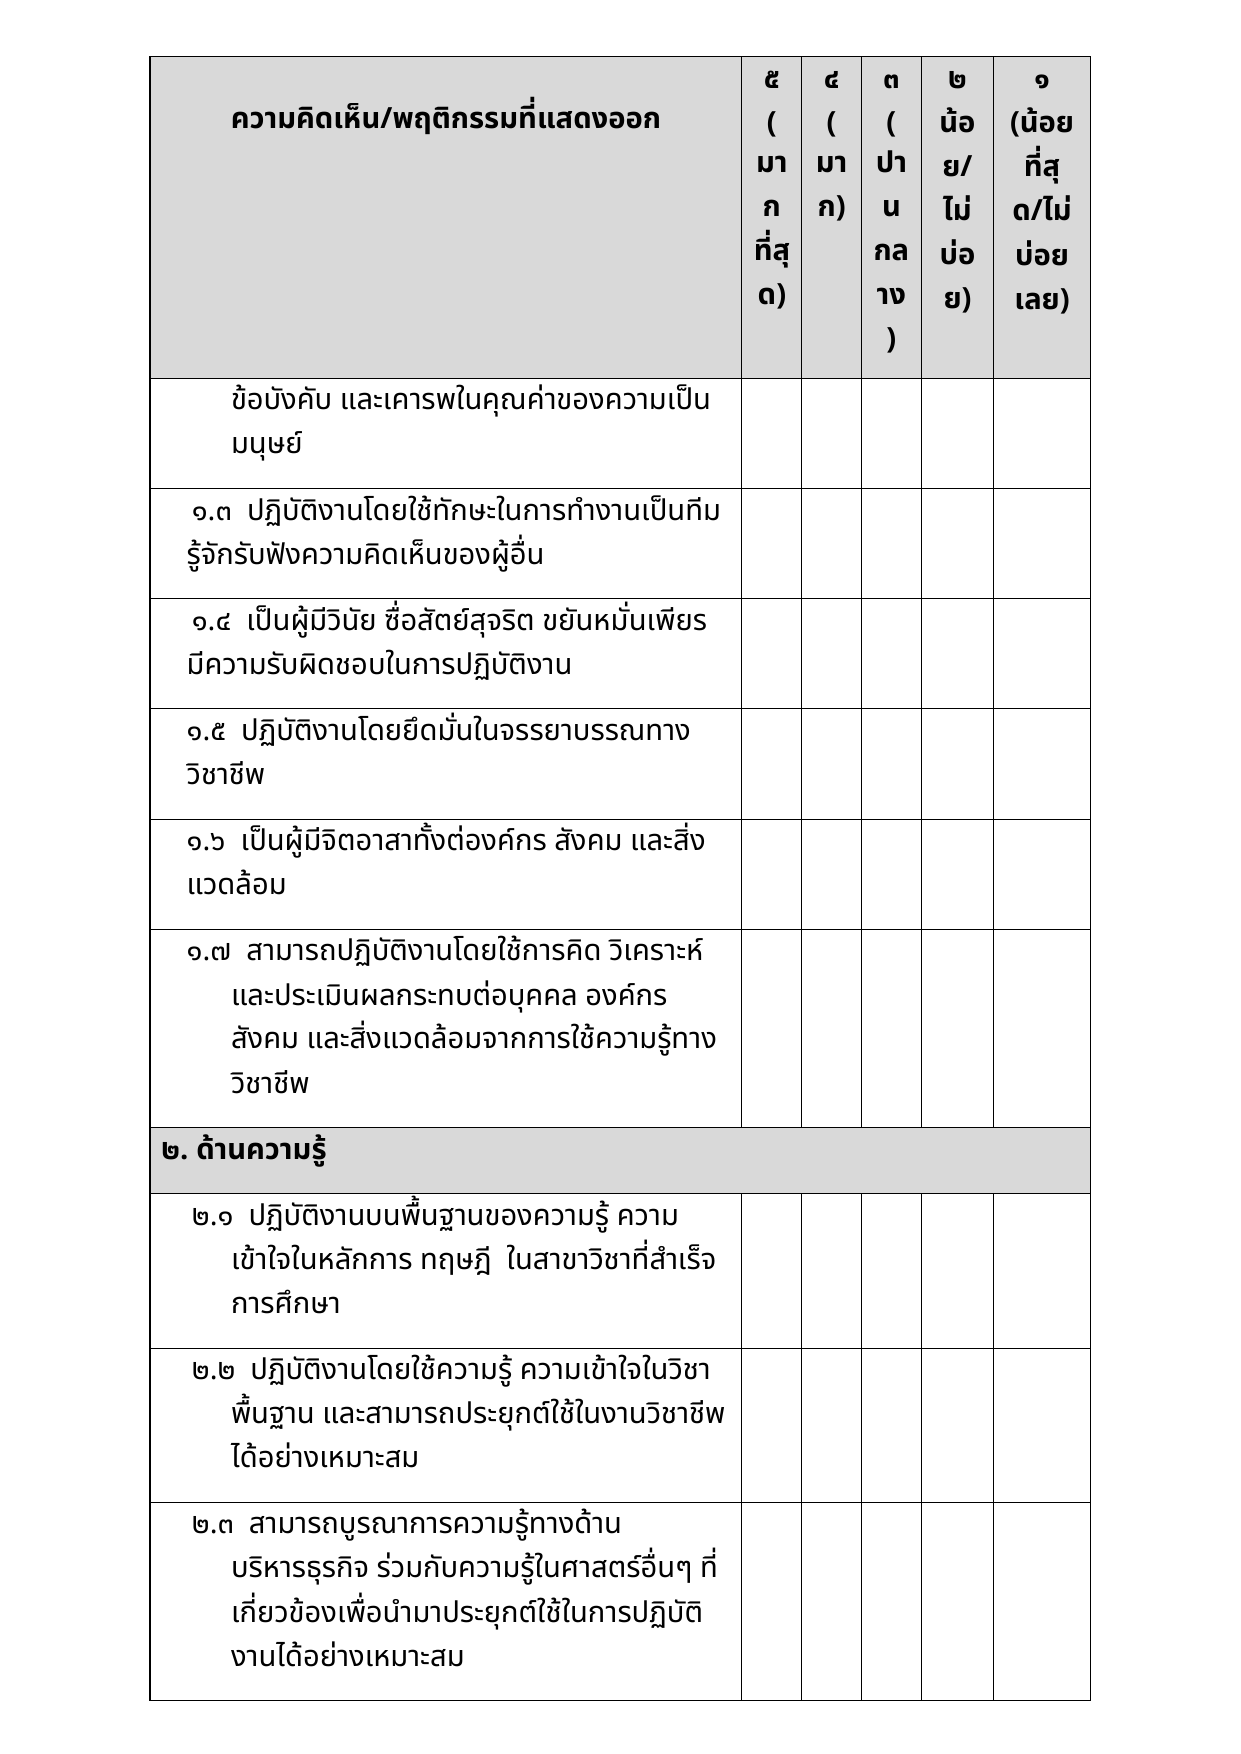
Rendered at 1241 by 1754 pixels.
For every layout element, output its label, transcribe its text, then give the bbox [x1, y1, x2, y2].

table_cell [862, 1503, 921, 1700]
table_cell [922, 1349, 993, 1502]
table_cell ๑.๗ สามารถปฏิบัติงานโดยใช้การคิด วิเคราะห์ และประเมินผลกระทบต่อบุคคล องค์กร สังคม และสิ่งแวดล้อมจากการใช้ความรู้ทางวิชาชีพ [151, 930, 741, 1127]
table_cell [922, 489, 993, 598]
table_cell ๑.๔ เป็นผู้มีวินัย ซื่อสัตย์สุจริต ขยันหมั่นเพียร มีความรับผิดชอบในการปฏิบัติงาน [151, 599, 741, 708]
table_cell [994, 1194, 1090, 1347]
table_header ๑ (น้อยที่สุด/ไม่บ่อยเลย) [994, 57, 1090, 378]
table_cell ๒.๓ สามารถบูรณาการความรู้ทางด้านบริหารธุรกิจ ร่วมกับความรู้ในศาสตร์อื่นๆ ที่เกี่ยวข้องเพื่อนำมาประยุกต์ใช้ในการปฏิบัติงานได้อย่างเหมาะสม [151, 1503, 741, 1700]
table_cell [994, 379, 1090, 488]
table_cell [922, 1194, 993, 1347]
table_cell [862, 930, 921, 1127]
table_cell [742, 820, 801, 929]
table_cell ๒.๒ ปฏิบัติงานโดยใช้ความรู้ ความเข้าใจในวิชาพื้นฐาน และสามารถประยุกต์ใช้ในงานวิชาชีพได้อย่างเหมาะสม [151, 1349, 741, 1502]
table_cell ๒.๑ ปฏิบัติงานบนพื้นฐานของความรู้ ความเข้าใจในหลักการ ทฤษฎี ในสาขาวิชาที่สำเร็จการศึกษา [151, 1194, 741, 1347]
table_cell [742, 1503, 801, 1700]
table_cell [802, 1194, 861, 1347]
table_cell [802, 1349, 861, 1502]
table_header ๓ (ปานกลาง) [862, 57, 921, 378]
table_cell [922, 379, 993, 488]
table_header ความคิดเห็น/พฤติกรรมที่แสดงออก [151, 57, 741, 378]
table_cell [802, 599, 861, 708]
table_cell ๒. ด้านความรู้ [151, 1128, 1090, 1193]
table_cell [994, 1503, 1090, 1700]
table_cell [862, 379, 921, 488]
table_cell [922, 709, 993, 818]
table_cell [862, 1194, 921, 1347]
table_header ๔ (มาก) [802, 57, 861, 378]
table_cell [742, 379, 801, 488]
table_cell [862, 709, 921, 818]
table_cell [742, 1349, 801, 1502]
table_cell [742, 709, 801, 818]
table_cell [742, 489, 801, 598]
table_cell [994, 1349, 1090, 1502]
table_cell [994, 930, 1090, 1127]
table_cell [994, 709, 1090, 818]
table_header ๒ น้อย/ ไม่บ่อย) [922, 57, 993, 378]
table_cell ๑.๖ เป็นผู้มีจิตอาสาทั้งต่องค์กร สังคม และสิ่งแวดล้อม [151, 820, 741, 929]
table_cell [802, 379, 861, 488]
table_cell [742, 599, 801, 708]
table_cell ๑.๓ ปฏิบัติงานโดยใช้ทักษะในการทำงานเป็นทีม รู้จักรับฟังความคิดเห็นของผู้อื่น [151, 489, 741, 598]
table_cell [922, 1503, 993, 1700]
table_cell [742, 1194, 801, 1347]
table_cell [994, 820, 1090, 929]
table_cell [802, 709, 861, 818]
table_cell [994, 489, 1090, 598]
table_cell [862, 820, 921, 929]
table_cell [994, 599, 1090, 708]
table_header ๕ (มากที่สุด) [742, 57, 801, 378]
table_cell [862, 489, 921, 598]
table_cell [922, 599, 993, 708]
table_cell [922, 930, 993, 1127]
table_cell [742, 930, 801, 1127]
table_cell [802, 489, 861, 598]
table_cell [802, 1503, 861, 1700]
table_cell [151, 379, 741, 488]
table_cell [862, 599, 921, 708]
table_cell [802, 930, 861, 1127]
table_cell [862, 1349, 921, 1502]
table_cell [802, 820, 861, 929]
table_cell [922, 820, 993, 929]
table_cell ๑.๕ ปฏิบัติงานโดยยึดมั่นในจรรยาบรรณทางวิชาชีพ [151, 709, 741, 818]
